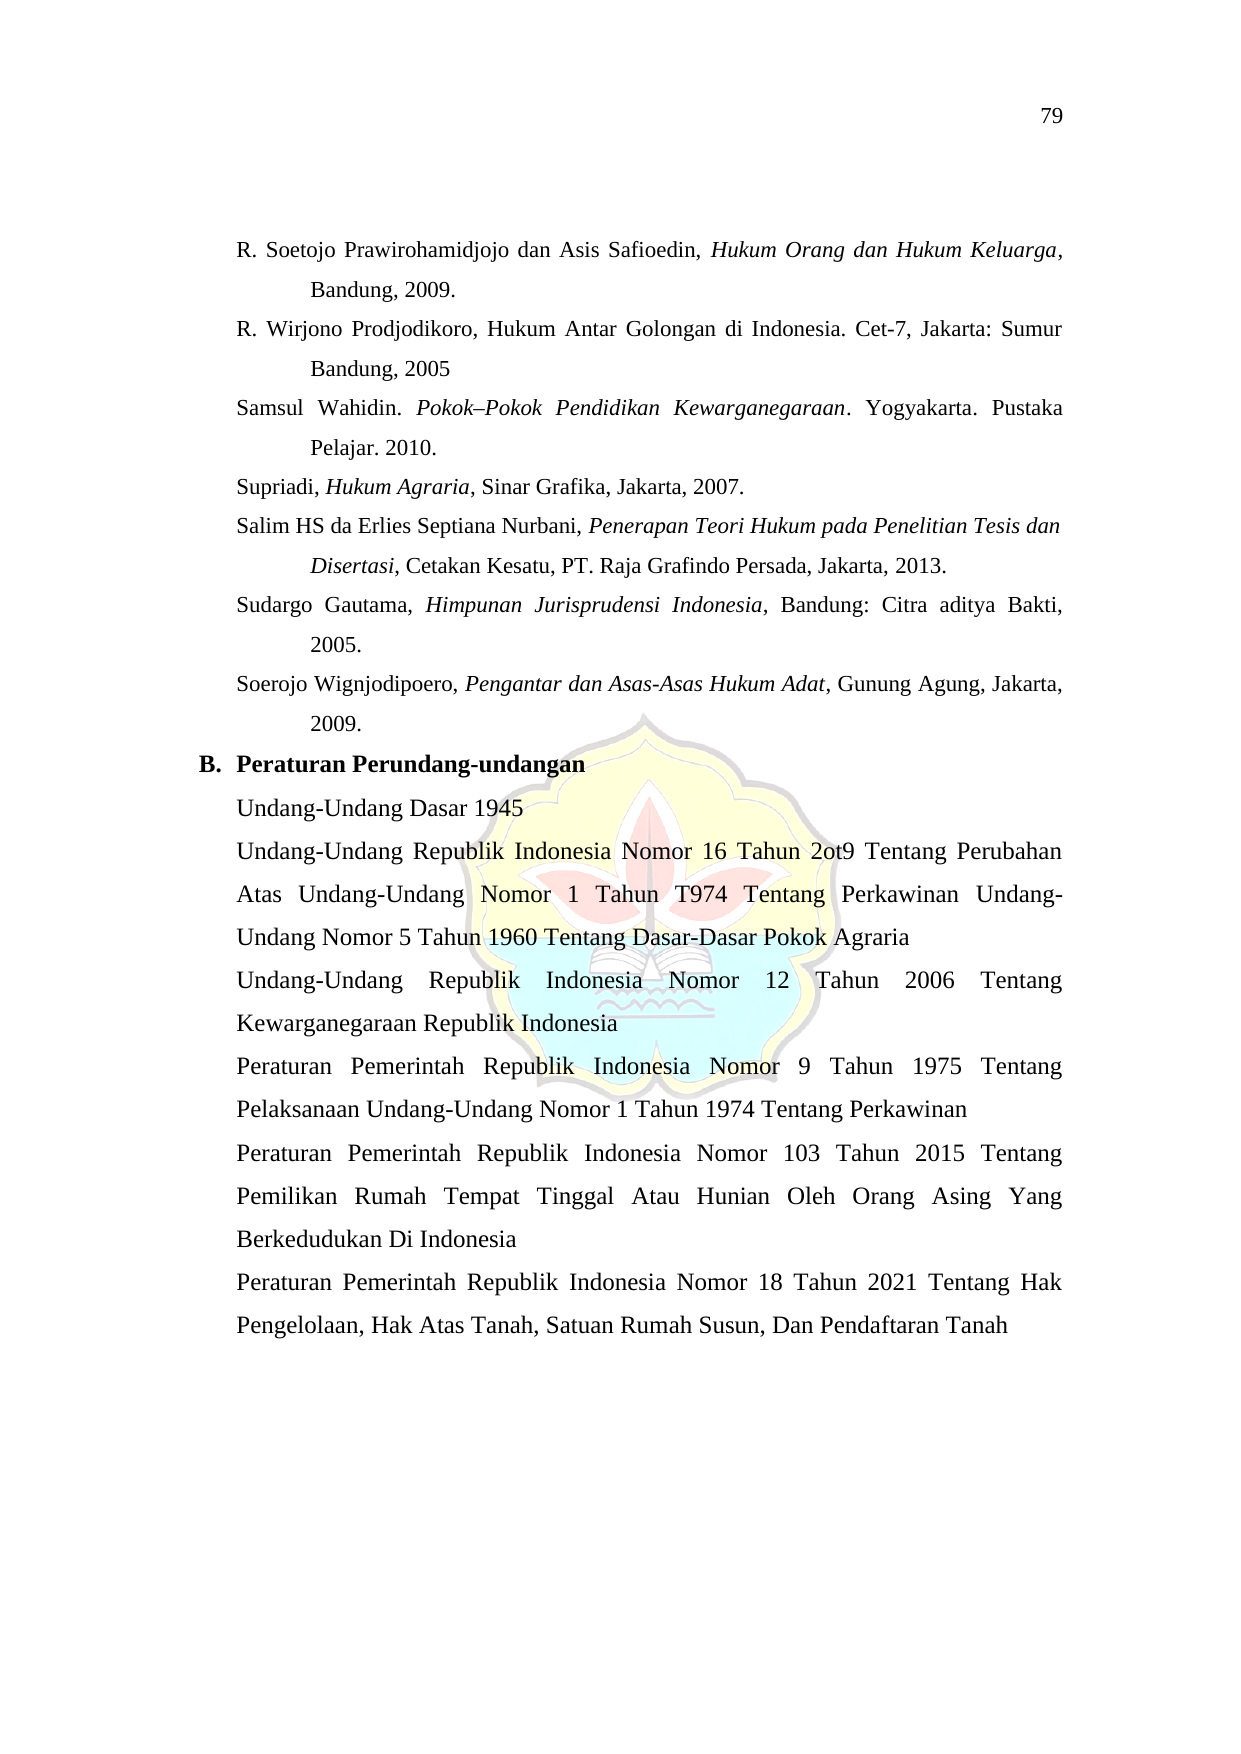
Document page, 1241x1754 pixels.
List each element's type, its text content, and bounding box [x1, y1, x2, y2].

list Salim HS da Erlies Septiana Nurbani, Penerapan Teori Hukum pada Penelitian Tesis dan Disertasi, Cetakan Kesatu, PT. Raja Grafindo Persada, Jakarta, 2013. [236, 513, 1063, 578]
text Peraturan Pemerintah Republik Indonesia Nomor 103 Tahun 2015 Tentang Pemilikan Rumah Tempat Tinggal Atau Hunian Oleh Orang Asing Yang Berkedudukan Di Indonesia [236, 1138, 1063, 1253]
list Soerojo Wignjodipoero, Pengantar dan Asas-Asas Hukum Adat, Gunung Agung, Jakarta, 2009. [236, 671, 1063, 736]
text Undang-Undang Republik Indonesia Nomor 12 Tahun 2006 Tentang Kewarganegaraan Republik Indonesia [236, 965, 1063, 1037]
text Undang-Undang Republik Indonesia Nomor 16 Tahun 2ot9 Tentang Perubahan Atas Undang-Undang Nomor 1 Tahun T974 Tentang Perkawinan Undang-Undang Nomor 5 Tahun 1960 Tentang Dasar-Dasar Pokok Agraria [236, 836, 1063, 951]
list Supriadi, Hukum Agraria, Sinar Grafika, Jakarta, 2007. [236, 473, 1063, 499]
list Undang-Undang Dasar 1945 [236, 793, 1063, 821]
list Peraturan Perundang-undangan [199, 749, 1063, 778]
list Samsul Wahidin. Pokok–Pokok Pendidikan Kewarganegaraan. Yogyakarta. Pustaka Pelajar. 2010. [236, 394, 1063, 460]
text Peraturan Pemerintah Republik Indonesia Nomor 9 Tahun 1975 Tentang Pelaksanaan Undang-Undang Nomor 1 Tahun 1974 Tentang Perkawinan [236, 1051, 1063, 1123]
list R. Wirjono Prodjodikoro, Hukum Antar Golongan di Indonesia. Cet-7, Jakarta: Sumur Bandung, 2005 [236, 315, 1063, 381]
list Sudargo Gautama, Himpunan Jurisprudensi Indonesia, Bandung: Citra aditya Bakti, 2005. [236, 592, 1063, 657]
text Peraturan Pemerintah Republik Indonesia Nomor 18 Tahun 2021 Tentang Hak Pengelolaan, Hak Atas Tanah, Satuan Rumah Susun, Dan Pendaftaran Tanah [236, 1267, 1063, 1339]
list R. Soetojo Prawirohamidjojo dan Asis Safioedin, Hukum Orang dan Hukum Keluarga, Bandung, 2009. [236, 236, 1063, 302]
